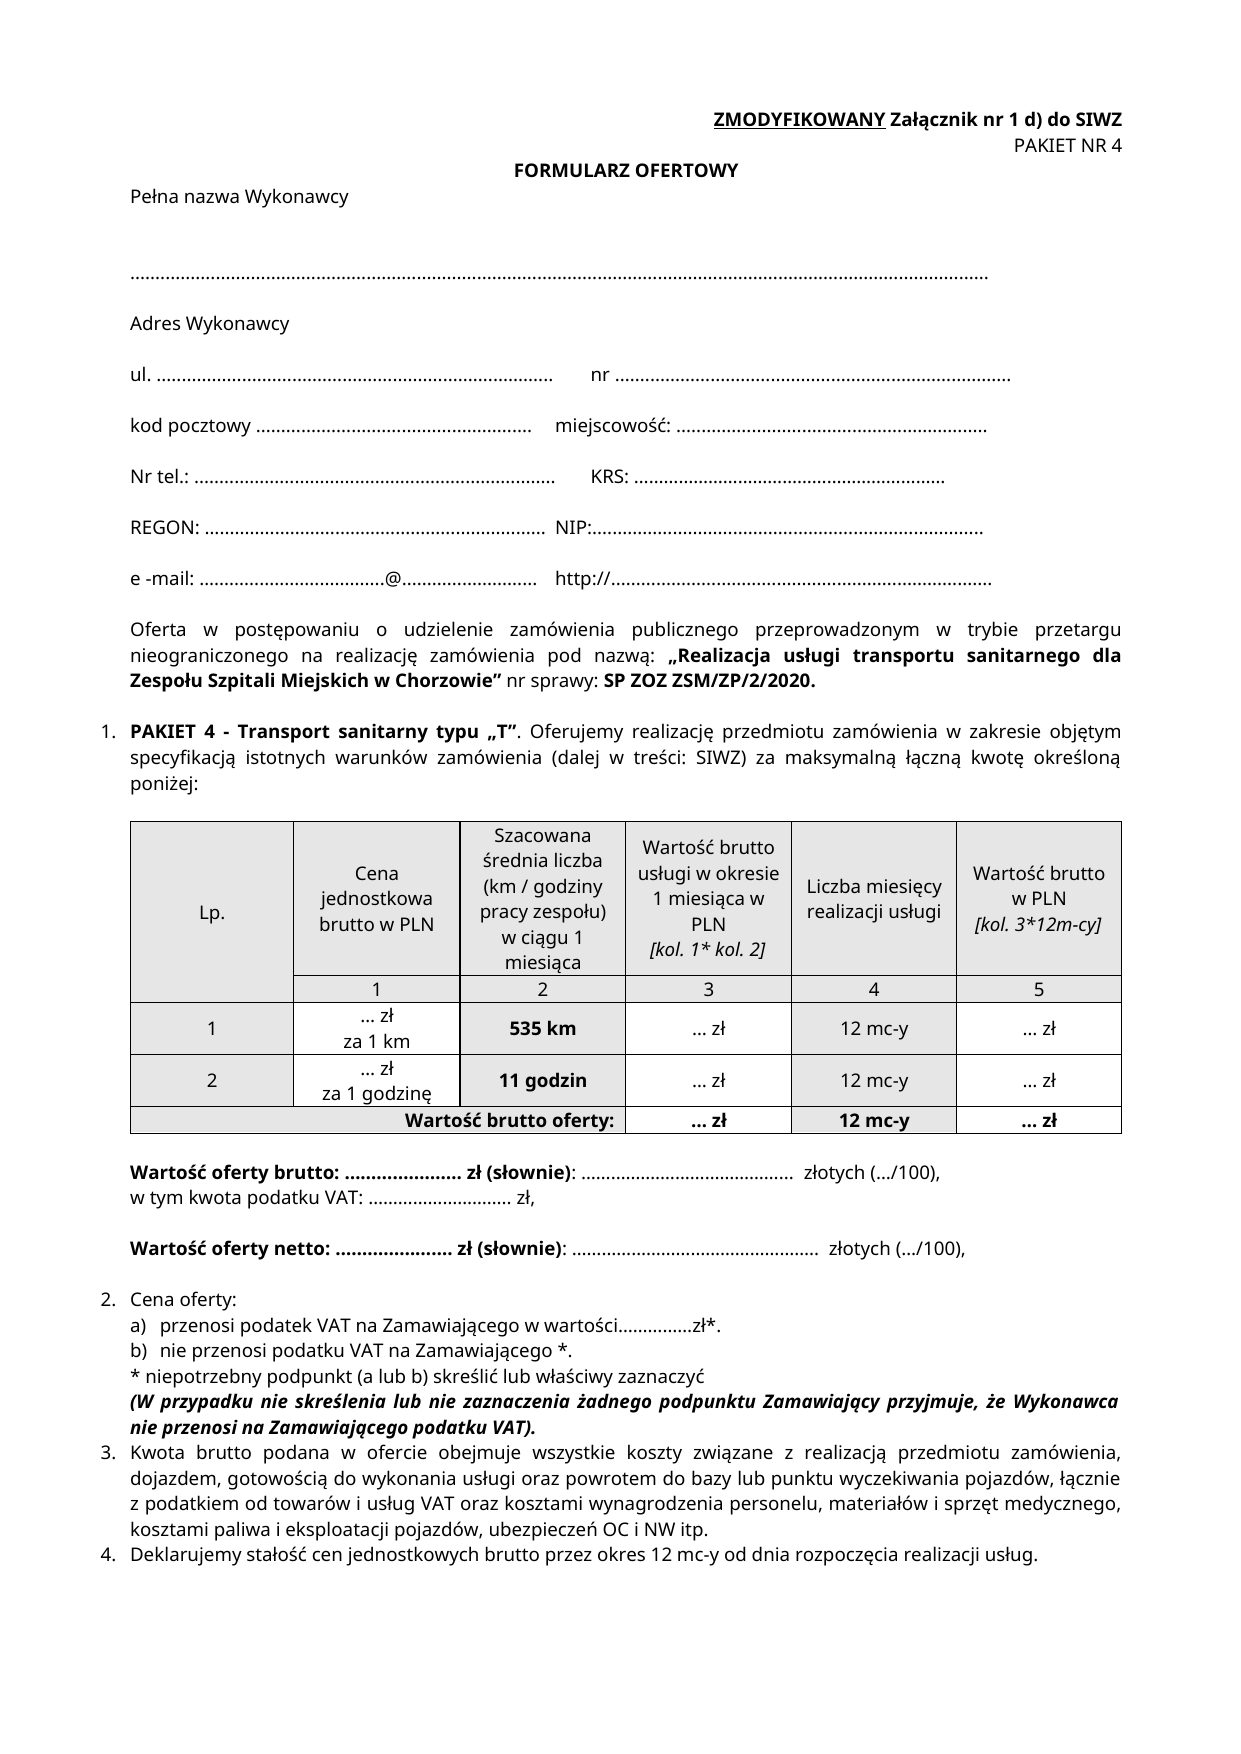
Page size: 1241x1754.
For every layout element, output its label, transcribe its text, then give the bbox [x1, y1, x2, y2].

table_cell 2 [461, 976, 625, 1002]
list nie przenosi podatku VAT na Zamawiającego *. [130, 1338, 1122, 1363]
table_header Lp. [131, 822, 293, 1002]
table_cell … zł [626, 1107, 791, 1132]
list przenosi podatek VAT na Zamawiającego w wartości……………zł*. [130, 1312, 1122, 1338]
text Wartość oferty brutto: …………………. zł (słownie): …….……………………………... złotych (…/100), [130, 1159, 1122, 1184]
text Pełna nazwa Wykonawcy [130, 183, 1122, 208]
text kod pocztowy ....................................................... miejscowość: .............................................................. [130, 413, 1122, 438]
text w tym kwota podatku VAT: ……………………….. zł, [130, 1184, 1122, 1210]
list Cena oferty: [100, 1287, 1122, 1312]
table_cell Wartość brutto oferty: [131, 1107, 625, 1132]
subtitle FORMULARZ OFERTOWY [130, 157, 1122, 183]
text e -mail: …..................................@........................... http://............................................................................ [130, 566, 1122, 591]
table_cell … zł za 1 km [294, 1003, 459, 1054]
text Oferta w postępowaniu o udzielenie zamówienia publicznego przeprowadzonym w trybie przetargu nieograniczonego na realizację zamówienia pod nazwą: „Realizacja usługi transportu sanitarnego dla Zespołu Szpitali Miejskich w Chorzowie” nr sprawy: SP ZOZ ZSM/ZP/2/2020. [130, 617, 1122, 693]
table_cell … zł [957, 1055, 1121, 1106]
table_header Wartość brutto w PLN [kol. 3*12m-cy] [957, 822, 1121, 975]
table_cell 2 [131, 1055, 293, 1106]
table_cell … zł [957, 1107, 1121, 1132]
text Nr tel.: ........................................................................ KRS: ……………………………………………………… [130, 464, 1122, 489]
text Wartość oferty netto: …………………. zł (słownie): ………………………………………….. złotych (…/100), [130, 1210, 1122, 1261]
text Adres Wykonawcy [130, 311, 1122, 336]
list Deklarujemy stałość cen jednostkowych brutto przez okres 12 mc-y od dnia rozpoczęcia realizacji usług. [100, 1542, 1122, 1567]
table_cell … zł za 1 godzinę [294, 1055, 459, 1106]
list PAKIET 4 - Transport sanitarny typu „T”. Oferujemy realizację przedmiotu zamówienia w zakresie objętym specyfikacją istotnych warunków zamówienia (dalej w treści: SIWZ) za maksymalną łączną kwotę określoną poniżej: [100, 719, 1122, 795]
table_cell 1 [294, 976, 459, 1002]
list Kwota brutto podana w ofercie obejmuje wszystkie koszty związane z realizacją przedmiotu zamówienia, dojazdem, gotowością do wykonania usługi oraz powrotem do bazy lub punktu wyczekiwania pojazdów, łącznie z podatkiem od towarów i usług VAT oraz kosztami wynagrodzenia personelu, materiałów i sprzęt medycznego, kosztami paliwa i eksploatacji pojazdów, ubezpieczeń OC i NW itp. [100, 1440, 1122, 1542]
table_cell … zł [626, 1055, 791, 1106]
table_cell 12 mc-y [792, 1107, 956, 1132]
table_cell … zł [957, 1003, 1121, 1054]
subtitle PAKIET NR 4 [130, 132, 1122, 157]
table_cell 535 km [461, 1003, 625, 1054]
table_cell 12 mc-y [792, 1003, 956, 1054]
text (W przypadku nie skreślenia lub nie zaznaczenia żadnego podpunktu Zamawiający przyjmuje, że Wykonawca nie przenosi na Zamawiającego podatku VAT). [130, 1389, 1122, 1440]
text * niepotrzebny podpunkt (a lub b) skreślić lub właściwy zaznaczyć [130, 1363, 1122, 1389]
table_cell 5 [957, 976, 1121, 1002]
text ........................................................................................................................................................................... [130, 259, 1122, 285]
table_cell … zł [626, 1003, 791, 1054]
text REGON: …................................................................. NIP:.............................................................................. [130, 515, 1122, 540]
table_cell 11 godzin [461, 1055, 625, 1106]
text ul. ............................................................................... nr ............................................................................... [130, 362, 1122, 387]
table_header Cena jednostkowa brutto w PLN [294, 822, 459, 975]
table_cell 4 [792, 976, 956, 1002]
table_cell 1 [131, 1003, 293, 1054]
table_cell 12 mc-y [792, 1055, 956, 1106]
table_cell 3 [626, 976, 791, 1002]
table_header Wartość brutto usługi w okresie 1 miesiąca w PLN [kol. 1* kol. 2] [626, 822, 791, 975]
table_header Szacowana średnia liczba (km / godziny pracy zespołu) w ciągu 1 miesiąca [461, 822, 625, 975]
list ZMODYFIKOWANY Załącznik nr 1 d) do SIWZ [130, 106, 1122, 132]
table_header Liczba miesięcy realizacji usługi [792, 822, 956, 975]
